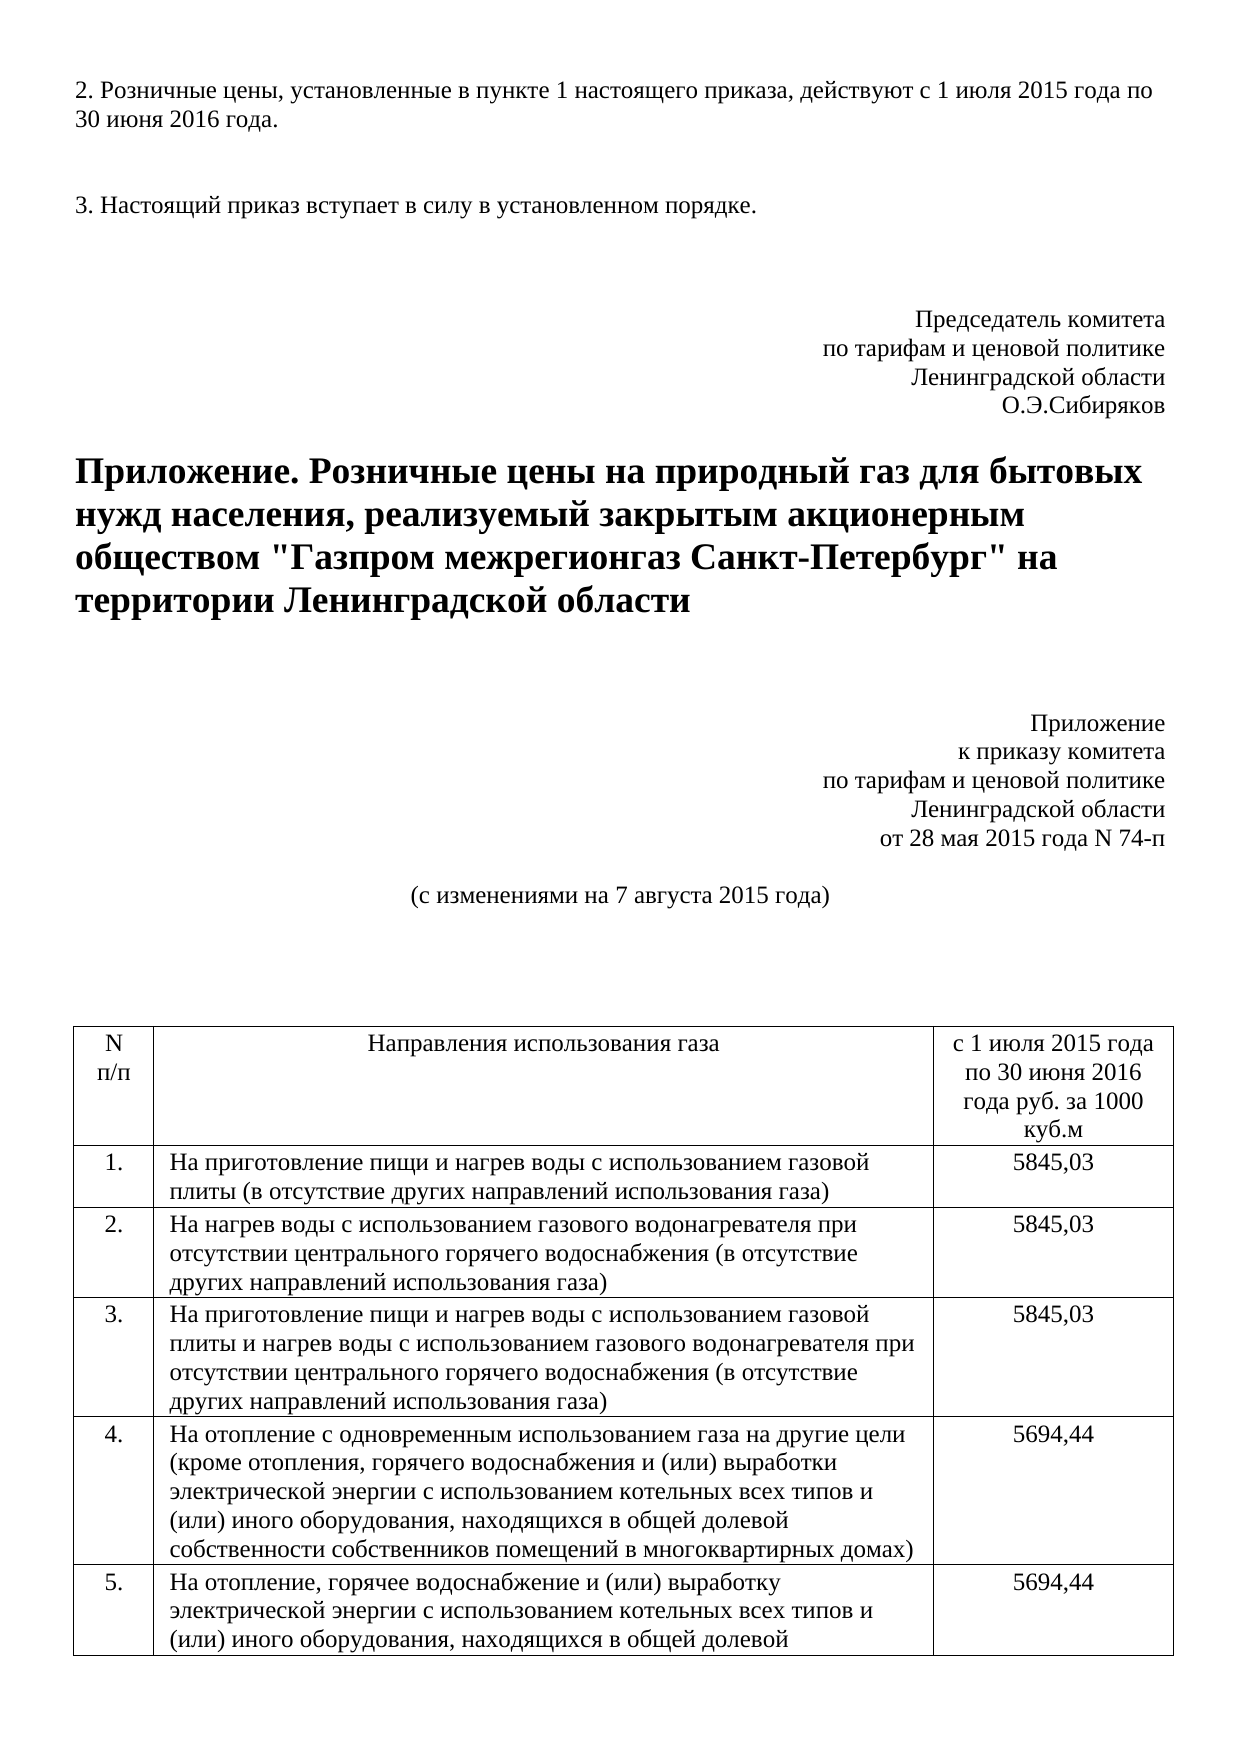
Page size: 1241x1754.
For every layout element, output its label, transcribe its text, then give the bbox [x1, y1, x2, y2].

table_cell На нагрев воды с использованием газового водонагревателя при отсутствии центрального горячего водоснабжения (в отсутствие других направлений использования газа) [154, 1208, 933, 1297]
text Приложение к приказу комитета по тарифам и ценовой политике Ленинградской области от 28 мая 2015 года N 74-п [75, 650, 1165, 851]
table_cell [154, 1565, 933, 1654]
table_cell с 1 июля 2015 года по 30 июня 2016 года руб. за 1000 куб.м [934, 1027, 1173, 1145]
table_cell N п/п [74, 1027, 153, 1145]
text 3. Настоящий приказ вступает в силу в установленном порядке. [75, 190, 1165, 275]
text Приложение. Розничные цены на природный газ для бытовых нужд населения, реализуемый закрытым акционерным обществом "Газпром межрегионгаз Санкт-Петербург" на территории Ленинградской области [75, 448, 1165, 621]
table_cell 5694,44 [934, 1417, 1173, 1564]
table_cell 5694,44 [934, 1565, 1173, 1654]
table_cell 4. [74, 1417, 153, 1564]
table_cell 5845,03 [934, 1208, 1173, 1297]
table_cell Направления использования газа [154, 1027, 933, 1145]
table_cell 1. [74, 1146, 153, 1207]
table_cell 5. [74, 1565, 153, 1654]
text (с изменениями на 7 августа 2015 года) [75, 881, 1165, 909]
table_cell 2. [74, 1208, 153, 1297]
table_cell На приготовление пищи и нагрев воды с использованием газовой плиты (в отсутствие других направлений использования газа) [154, 1146, 933, 1207]
table_cell На отопление с одновременным использованием газа на другие цели (кроме отопления, горячего водоснабжения и (или) выработки электрической энергии с использованием котельных всех типов и (или) иного оборудования, находящихся в общей долевой собственности собственников помещений в многоквартирных домах) [154, 1417, 933, 1564]
text Председатель комитета по тарифам и ценовой политике Ленинградской области О.Э.Сибиряков [75, 304, 1165, 419]
text 2. Розничные цены, установленные в пункте 1 настоящего приказа, действуют с 1 июля 2015 года по 30 июня 2016 года. [75, 75, 1165, 161]
table_cell На приготовление пищи и нагрев воды с использованием газовой плиты и нагрев воды с использованием газового водонагревателя при отсутствии центрального горячего водоснабжения (в отсутствие других направлений использования газа) [154, 1298, 933, 1416]
table_cell 5845,03 [934, 1146, 1173, 1207]
table_cell 5845,03 [934, 1298, 1173, 1416]
table_cell 3. [74, 1298, 153, 1416]
